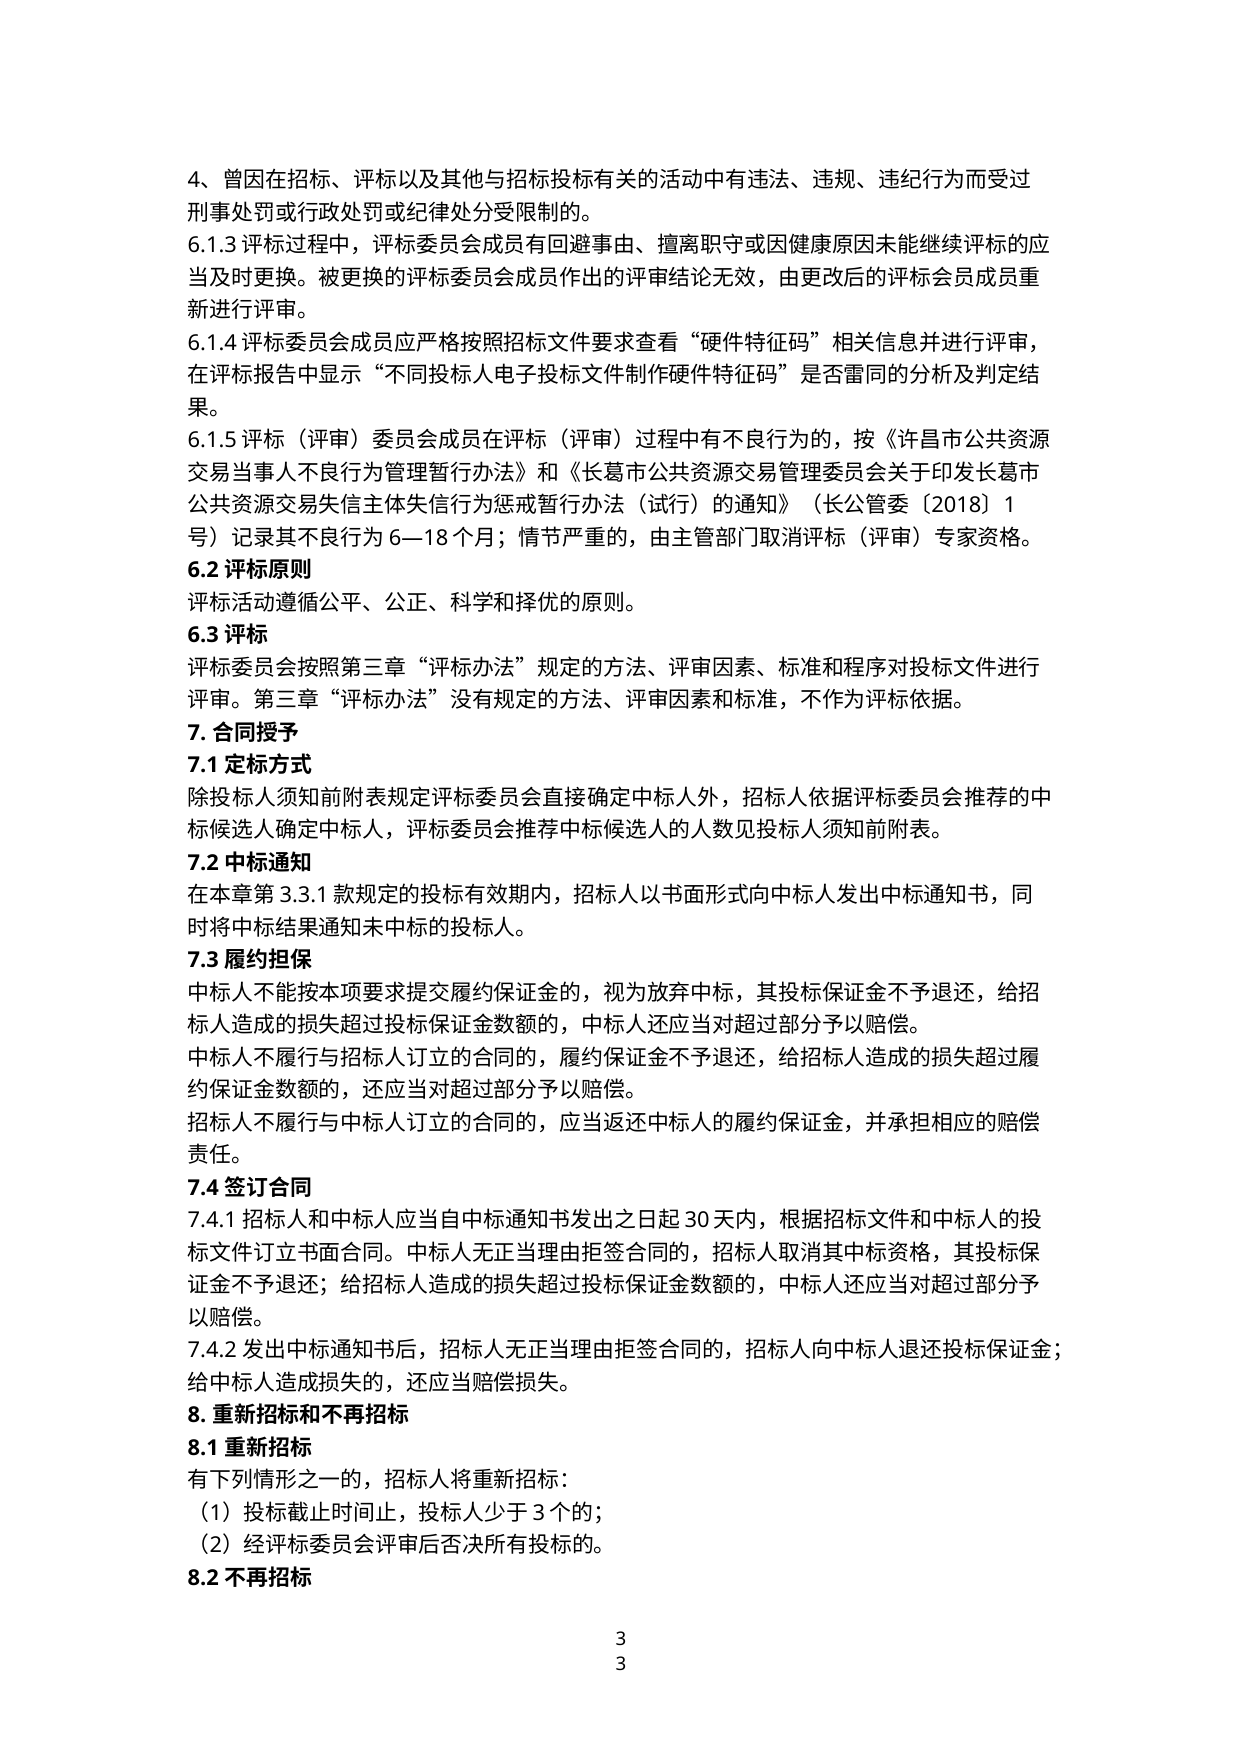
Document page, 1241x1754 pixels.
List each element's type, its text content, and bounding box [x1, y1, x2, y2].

text 6.1.3评标过程中，评标委员会成员有回避事由、擅离职守或因健康原因未能继续评标的应当及时更换。被更换的评标委员会成员作出的评审结论无效，由更改后的评标会员成员重新进行评审。 [187, 227, 1053, 324]
text （2）经评标委员会评审后否决所有投标的。 [187, 1527, 1053, 1559]
text 7.1 定标方式 [187, 747, 1053, 779]
text 7.2 中标通知 [187, 844, 1053, 877]
text 招标人不履行与中标人订立的合同的，应当返还中标人的履约保证金，并承担相应的赔偿责任。 [187, 1104, 1053, 1169]
text 7.3 履约担保 [187, 942, 1053, 974]
text 6.1.4评标委员会成员应严格按照招标文件要求查看“硬件特征码”相关信息并进行评审，在评标报告中显示“不同投标人电子投标文件制作硬件特征码”是否雷同的分析及判定结果。 [187, 324, 1053, 422]
text 6.3 评标 [187, 617, 1053, 649]
text 4、曾因在招标、评标以及其他与招标投标有关的活动中有违法、违规、违纪行为而受过刑事处罚或行政处罚或纪律处分受限制的。 [187, 162, 1053, 227]
text 除投标人须知前附表规定评标委员会直接确定中标人外，招标人依据评标委员会推荐的中标候选人确定中标人，评标委员会推荐中标候选人的人数见投标人须知前附表。 [187, 779, 1053, 844]
text 8. 重新招标和不再招标 [187, 1397, 1053, 1429]
text 7. 合同授予 [187, 714, 1053, 747]
text 评标活动遵循公平、公正、科学和择优的原则。 [187, 584, 1053, 617]
text 评标委员会按照第三章“评标办法”规定的方法、评审因素、标准和程序对投标文件进行评审。第三章“评标办法”没有规定的方法、评审因素和标准，不作为评标依据。 [187, 649, 1053, 714]
text 6.1.5评标（评审）委员会成员在评标（评审）过程中有不良行为的，按《许昌市公共资源交易当事人不良行为管理暂行办法》和《长葛市公共资源交易管理委员会关于印发长葛市公共资源交易失信主体失信行为惩戒暂行办法（试行）的通知》（长公管委〔2018〕1号）记录其不良行为6—18个月；情节严重的，由主管部门取消评标（评审）专家资格。 [187, 422, 1053, 552]
text 7.4 签订合同 [187, 1169, 1053, 1202]
text 7.4.2 发出中标通知书后，招标人无正当理由拒签合同的，招标人向中标人退还投标保证金；给中标人造成损失的，还应当赔偿损失。 [187, 1332, 1053, 1397]
text 中标人不履行与招标人订立的合同的，履约保证金不予退还，给招标人造成的损失超过履约保证金数额的，还应当对超过部分予以赔偿。 [187, 1039, 1053, 1104]
text 中标人不能按本项要求提交履约保证金的，视为放弃中标，其投标保证金不予退还，给招标人造成的损失超过投标保证金数额的，中标人还应当对超过部分予以赔偿。 [187, 974, 1053, 1039]
text 在本章第3.3.1款规定的投标有效期内，招标人以书面形式向中标人发出中标通知书，同时将中标结果通知未中标的投标人。 [187, 877, 1053, 942]
text 6.2 评标原则 [187, 552, 1053, 584]
text （1）投标截止时间止，投标人少于3个的； [187, 1494, 1053, 1527]
text 7.4.1 招标人和中标人应当自中标通知书发出之日起30天内，根据招标文件和中标人的投标文件订立书面合同。中标人无正当理由拒签合同的，招标人取消其中标资格，其投标保证金不予退还；给招标人造成的损失超过投标保证金数额的，中标人还应当对超过部分予以赔偿。 [187, 1202, 1053, 1332]
text 8.1 重新招标 [187, 1429, 1053, 1462]
text 有下列情形之一的，招标人将重新招标： [187, 1462, 1053, 1494]
text 8.2 不再招标 [187, 1559, 1053, 1592]
